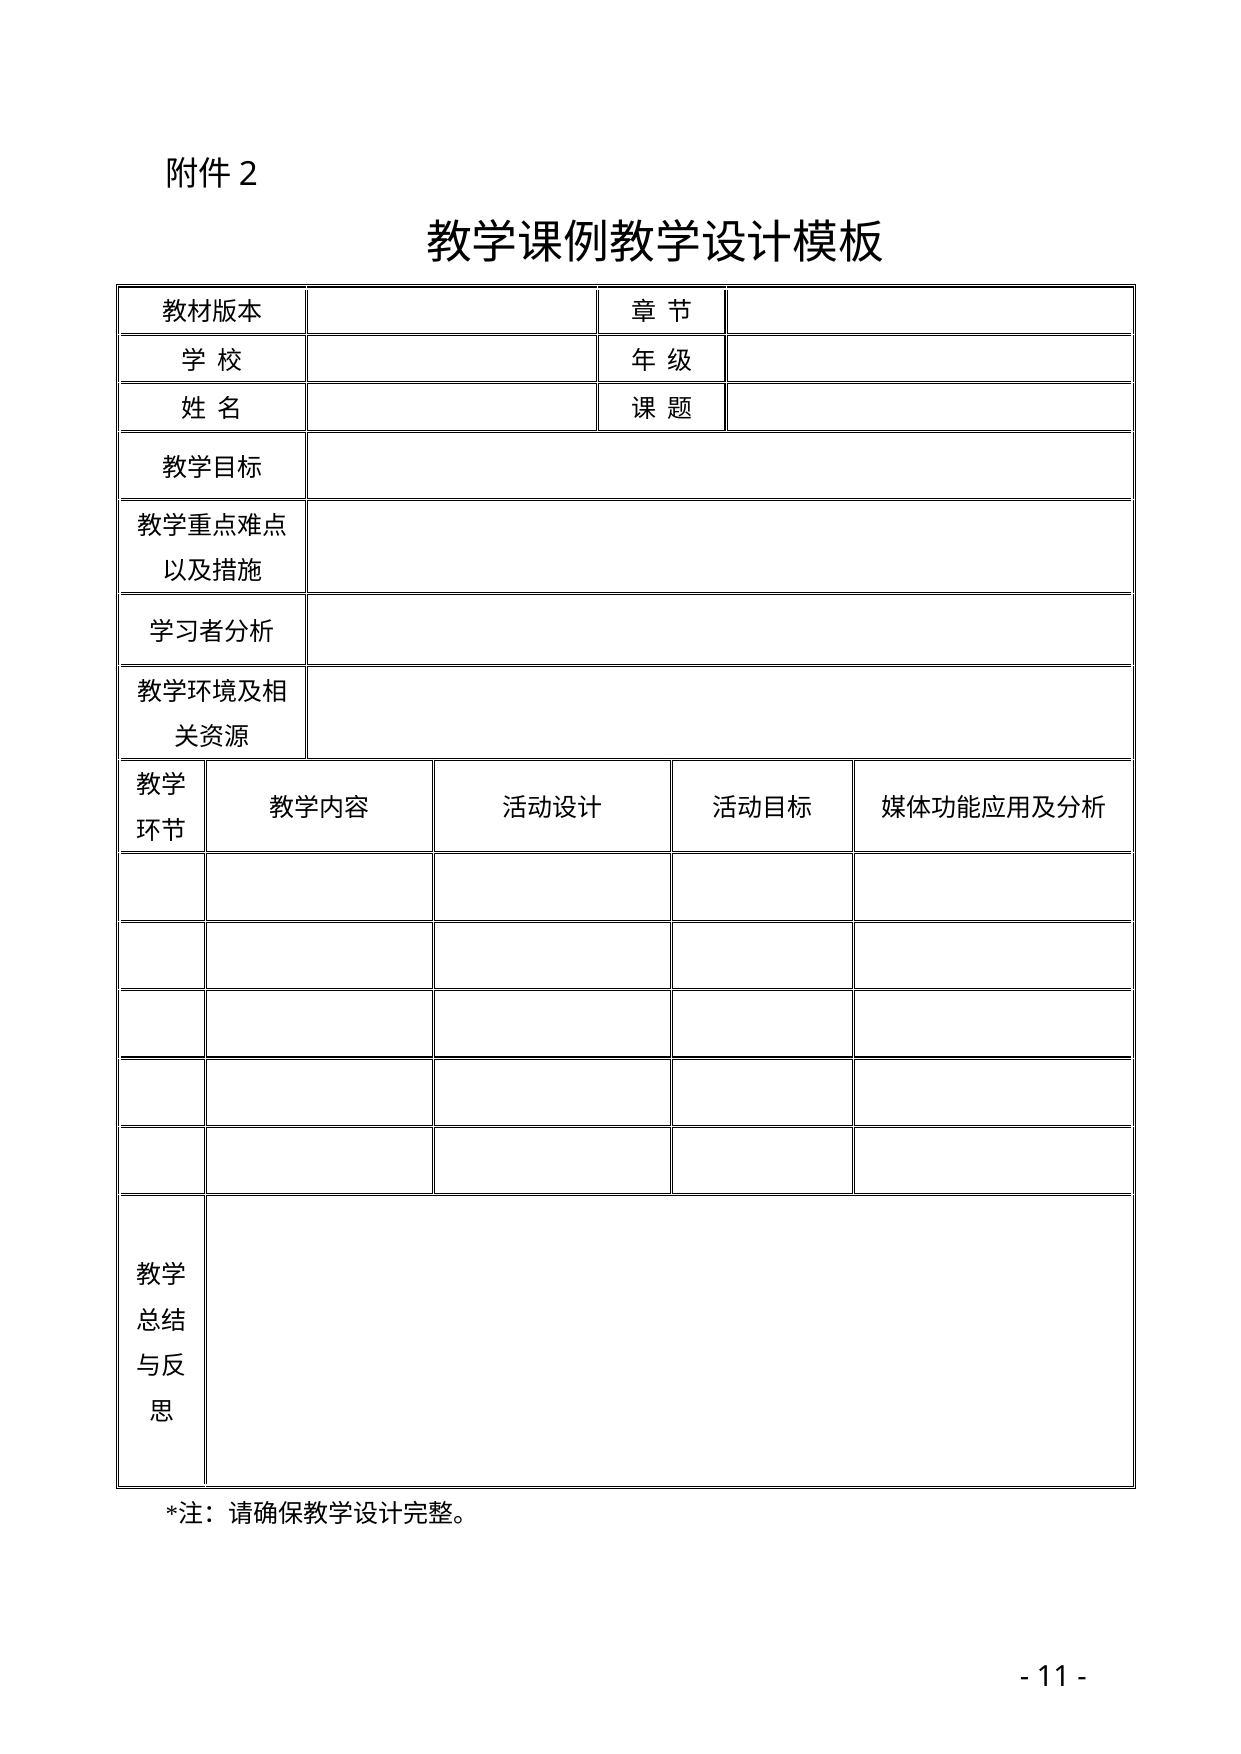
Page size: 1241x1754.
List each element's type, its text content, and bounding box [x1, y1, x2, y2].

table_cell [119, 1056, 204, 1125]
table_cell [853, 851, 1134, 919]
table_cell [308, 664, 1133, 757]
table_cell 学 校 [119, 333, 305, 381]
table_cell [306, 498, 1134, 592]
table_cell [435, 1128, 670, 1193]
table_cell [119, 920, 204, 988]
table_cell 课 题 [599, 384, 724, 429]
table_cell [118, 988, 205, 1056]
table_cell [207, 1128, 432, 1193]
table_cell 教学内容 [207, 761, 432, 851]
text 附件2 [165, 152, 1087, 194]
table_cell 教学重点难点 以及措施 [118, 498, 306, 592]
table_cell [205, 1193, 1134, 1486]
table_cell [308, 430, 1133, 498]
table_cell 活动目标 [673, 761, 852, 851]
table_cell [435, 923, 670, 988]
table_cell [308, 384, 596, 429]
table_cell [207, 991, 432, 1056]
table_cell [308, 592, 1133, 664]
table_cell [118, 851, 205, 919]
table_cell 年 级 [599, 336, 724, 381]
table_cell [207, 1060, 432, 1125]
table_cell [673, 991, 852, 1056]
table_cell 姓 名 [118, 381, 306, 429]
table_cell [435, 1060, 670, 1125]
table_cell [673, 1128, 852, 1193]
table_cell [855, 920, 1133, 988]
table_cell 教学环节 [119, 758, 204, 851]
table_cell [207, 923, 432, 988]
table_cell [726, 381, 1134, 429]
table_cell [207, 854, 432, 919]
table_cell [435, 991, 670, 1056]
table_cell [673, 923, 852, 988]
table_header 章 节 [598, 288, 726, 333]
text *注：请确保教学设计完整。 [165, 1489, 1087, 1531]
table_cell 媒体功能应用及分析 [855, 758, 1133, 851]
text 教学课例教学设计模板 [165, 194, 1087, 284]
table_cell [855, 1056, 1133, 1125]
table_cell [728, 333, 1133, 381]
table_cell 教学总结与反思 [118, 1193, 205, 1486]
table_header [726, 287, 1133, 333]
table_cell 教学环境及相关资源 [119, 664, 305, 757]
table_cell [853, 1125, 1134, 1193]
table_cell [118, 1125, 205, 1193]
table_cell 教学目标 [119, 430, 305, 498]
table_cell [435, 854, 670, 919]
table_cell [673, 854, 852, 919]
table_header [306, 285, 598, 333]
table_cell 活动设计 [435, 761, 670, 851]
table_header 教材版本 [119, 288, 306, 333]
table_cell [308, 336, 596, 381]
table_cell [853, 988, 1134, 1056]
table_cell 学习者分析 [119, 592, 305, 664]
table_cell [673, 1060, 852, 1125]
